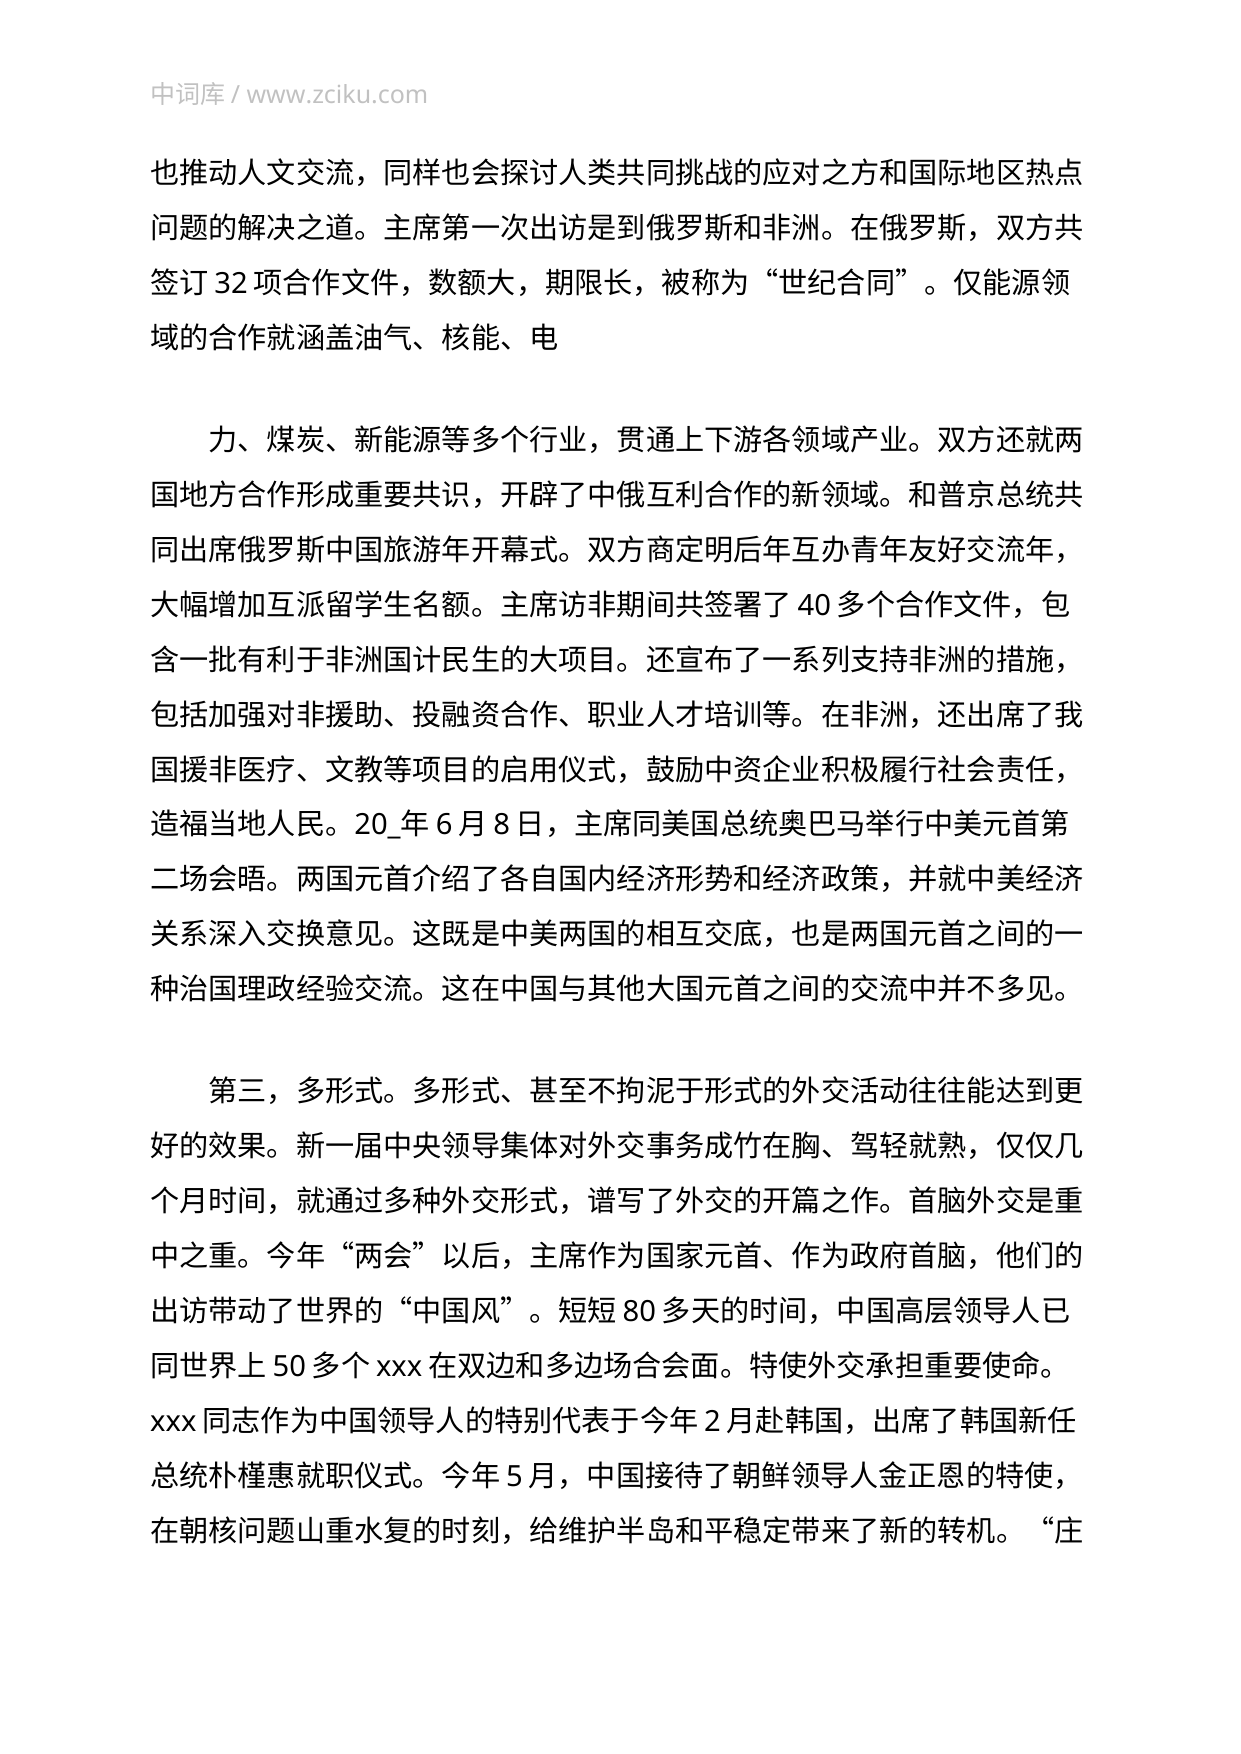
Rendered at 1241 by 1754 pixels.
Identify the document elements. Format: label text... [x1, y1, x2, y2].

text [150, 1067, 1090, 1549]
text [150, 150, 1090, 357]
text 力、煤炭、新能源等多个行业，贯通上下游各领域产业。双方还就两国地方合作形成重要共识，开辟了中俄互利合作的新领域。和普京总统共同出席俄罗斯中国旅游年开幕式。双方商定明后年互办青年友好交流年，大幅增加互派留学生名额。主席访非期间共签署了40多个合作文件，包含一批有利于非洲国计民生的大项目。还宣布了一系列支持非洲的措施，包括加强对非援助、投融资合作、职业人才培训等。在非洲，还出席了我国援非医疗、文教等项目的启用仪式，鼓励中资企业积极履行社会责任，造福当地人民。20_年6月8日，主席同美国总统奥巴马举行中美元首第二场会晤。两国元首介绍了各自国内经济形势和经济政策，并就中美经济关系深入交换意见。这既是中美两国的相互交底，也是两国元首之间的一种治国理政经验交流。这在中国与其他大国元首之间的交流中并不多见。 [150, 417, 1090, 1008]
